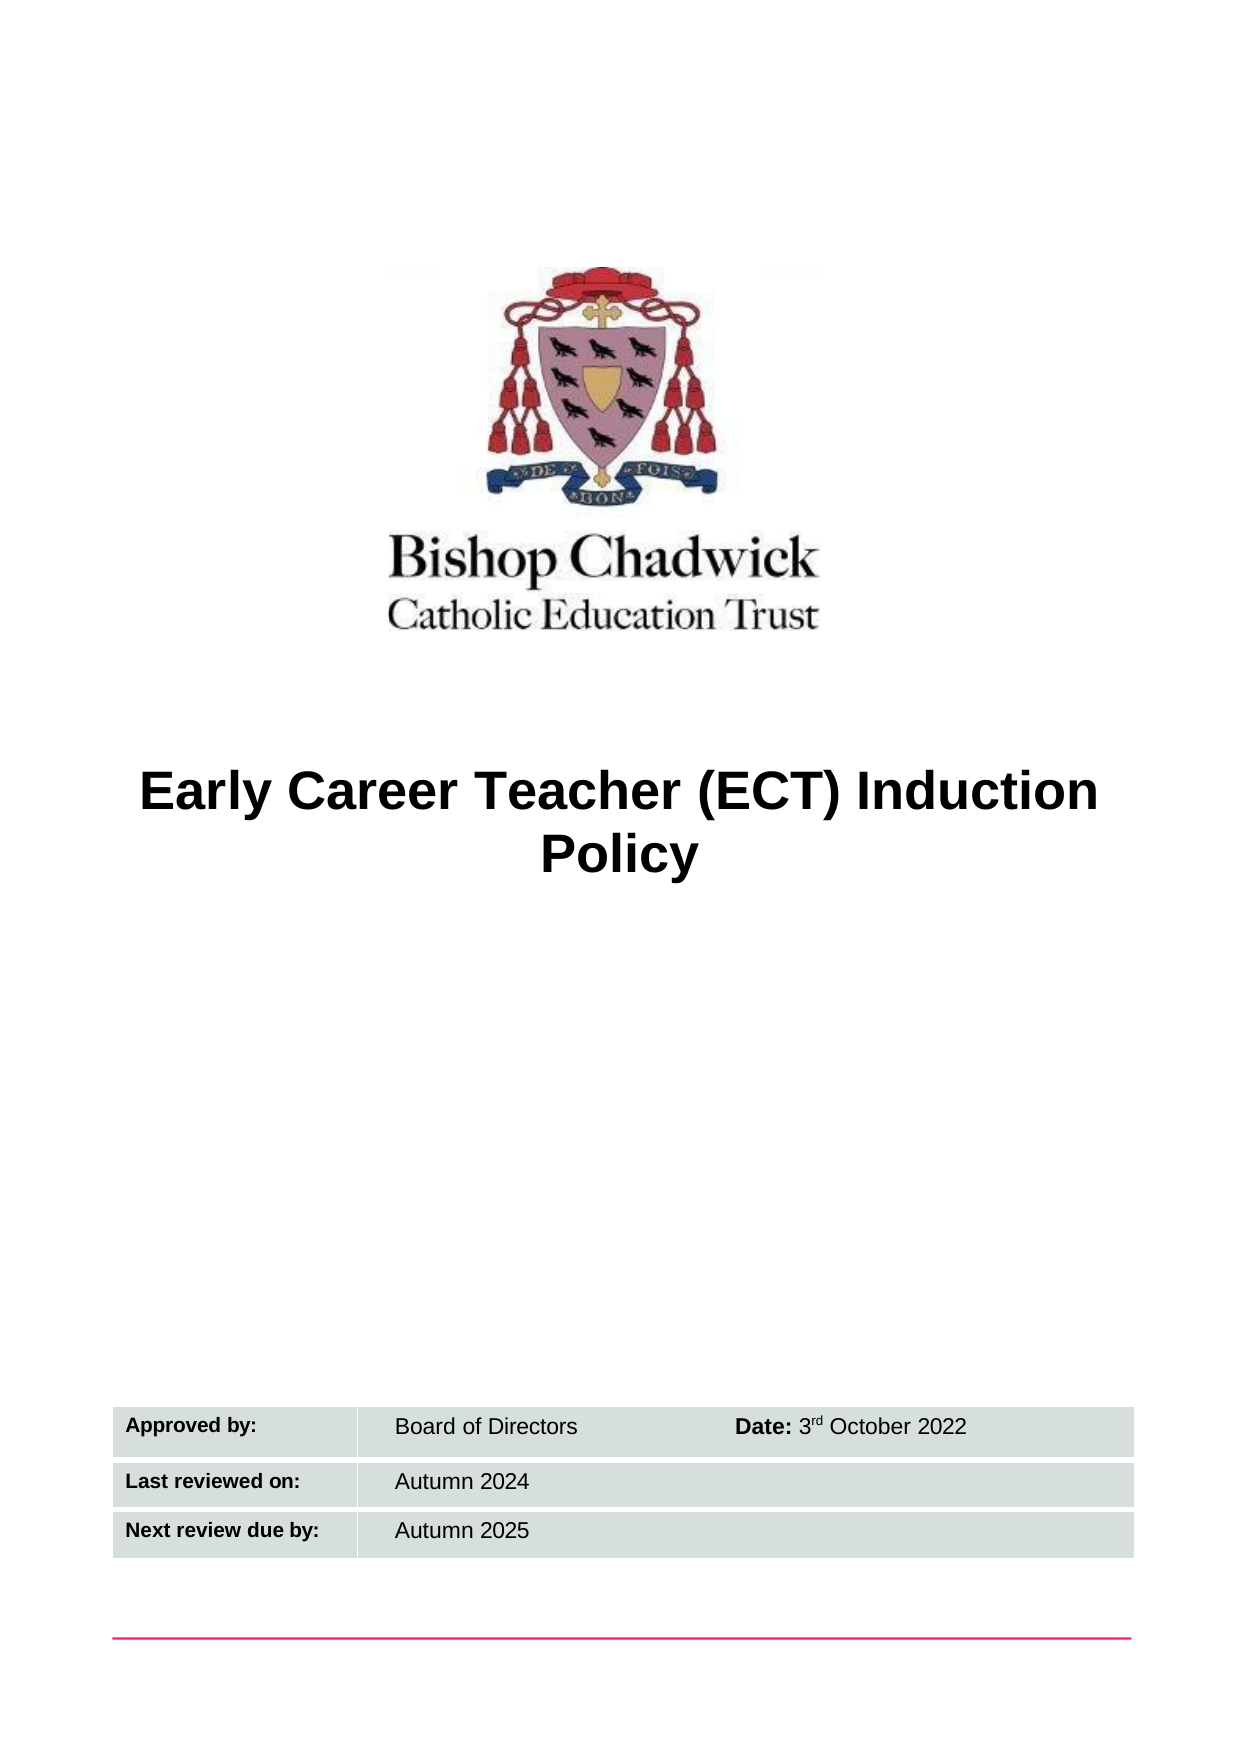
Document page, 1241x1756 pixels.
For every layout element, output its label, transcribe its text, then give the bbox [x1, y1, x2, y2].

table_cell Last reviewed on: [113, 1463, 357, 1507]
table_header Date: 3rd October 2022 [657, 1407, 1134, 1457]
table_cell [657, 1512, 1134, 1558]
table_cell [657, 1463, 1134, 1507]
table_cell Autumn 2025 [358, 1512, 657, 1558]
table_header Approved by: [113, 1407, 357, 1457]
table_cell Autumn 2024 [358, 1463, 657, 1507]
table_cell Next review due by: [113, 1512, 357, 1558]
picture [388, 267, 821, 631]
title Early Career Teacher (ECT) Induction Policy [139, 759, 1144, 883]
table_header Board of Directors [358, 1407, 657, 1457]
